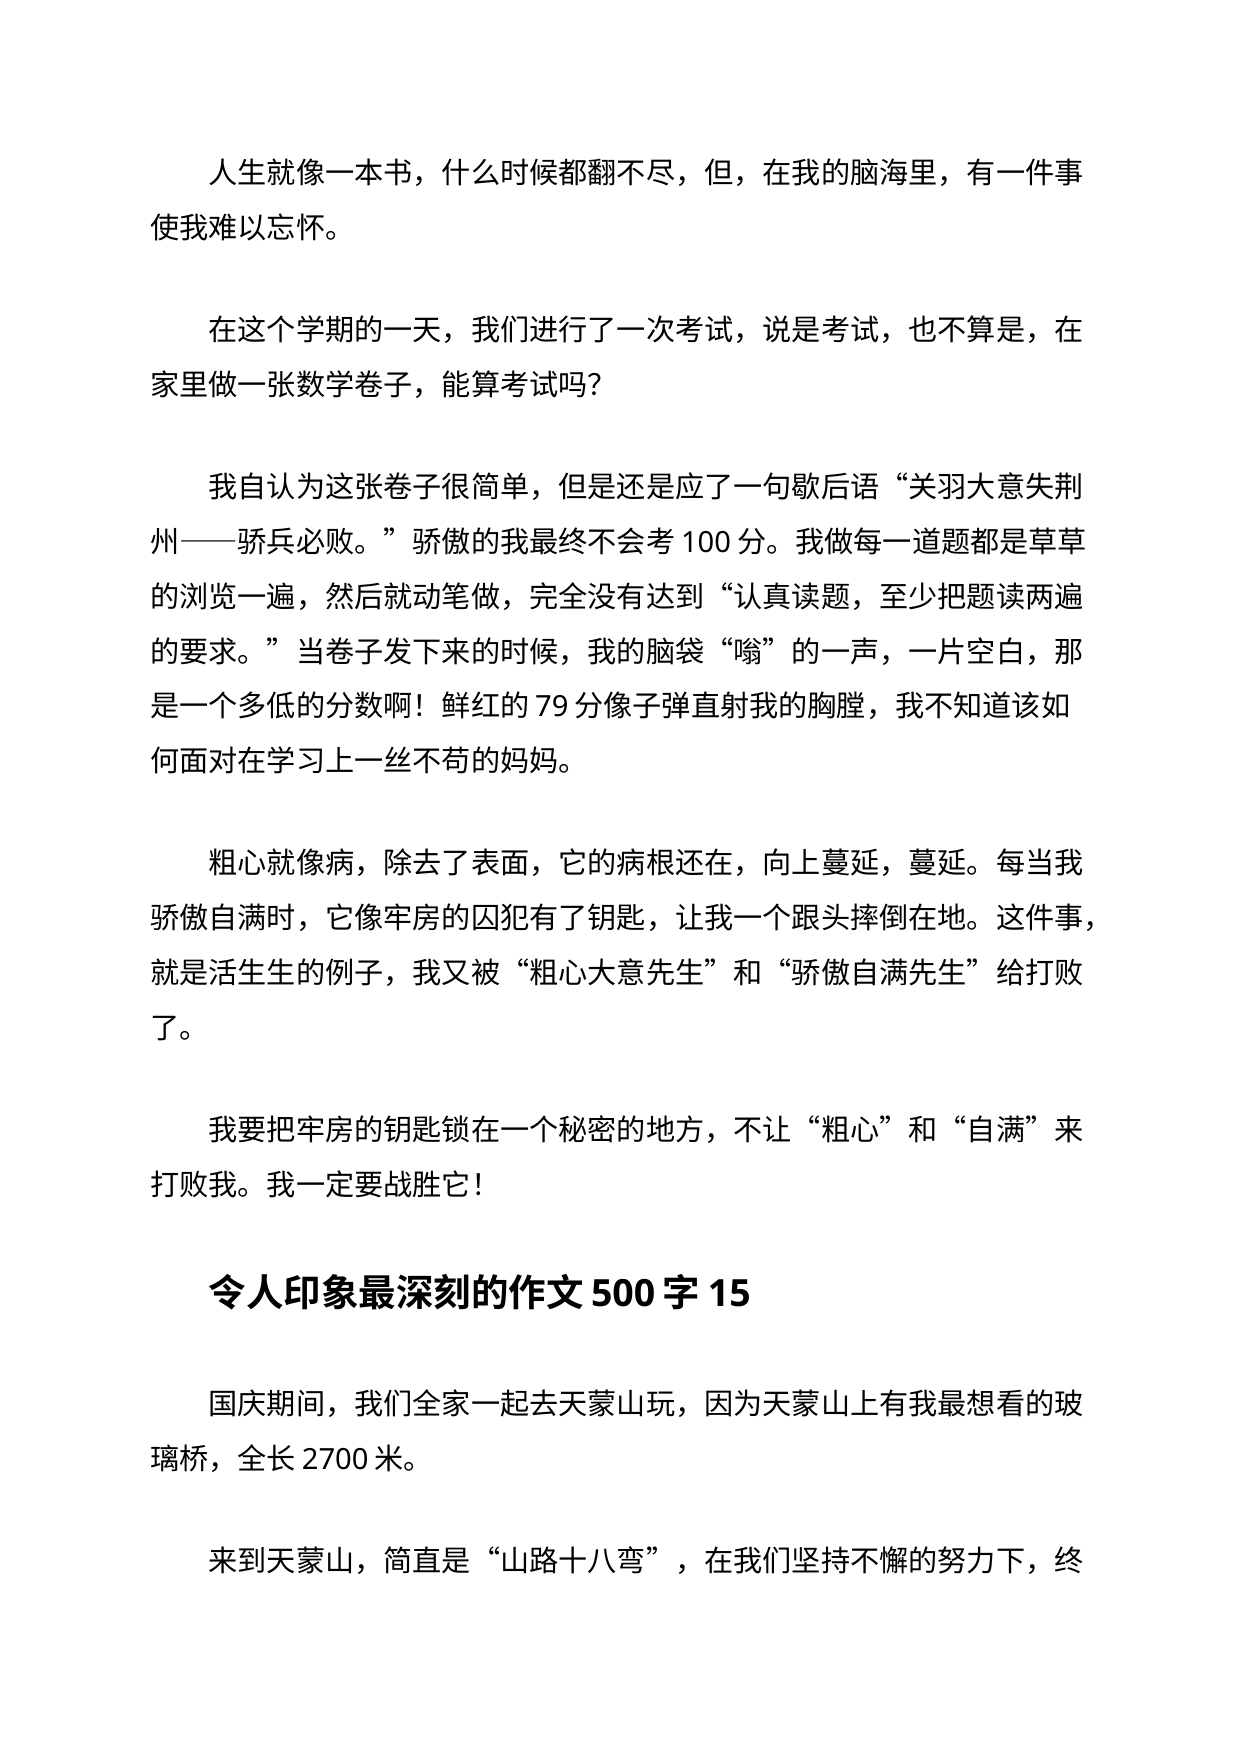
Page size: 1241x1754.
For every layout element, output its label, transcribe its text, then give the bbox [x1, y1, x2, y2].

text 令人印象最深刻的作文500字15 [150, 1263, 1090, 1317]
text 我要把牢房的钥匙锁在一个秘密的地方，不让“粗心”和“自满”来打败我。我一定要战胜它！ [150, 1106, 1090, 1203]
text 人生就像一本书，什么时候都翻不尽，但，在我的脑海里，有一件事使我难以忘怀。 [150, 150, 1090, 247]
text 粗心就像病，除去了表面，它的病根还在，向上蔓延，蔓延。每当我骄傲自满时，它像牢房的囚犯有了钥匙，让我一个跟头摔倒在地。这件事，就是活生生的例子，我又被“粗心大意先生”和“骄傲自满先生”给打败了。 [150, 840, 1090, 1047]
text 在这个学期的一天，我们进行了一次考试，说是考试，也不算是，在家里做一张数学卷子，能算考试吗？ [150, 307, 1090, 404]
text 国庆期间，我们全家一起去天蒙山玩，因为天蒙山上有我最想看的玻璃桥，全长2700米。 [150, 1381, 1090, 1478]
text 我自认为这张卷子很简单，但是还是应了一句歇后语“关羽大意失荆州——骄兵必败。”骄傲的我最终不会考100分。我做每一道题都是草草的浏览一遍，然后就动笔做，完全没有达到“认真读题，至少把题读两遍的要求。”当卷子发下来的时候，我的脑袋“嗡”的一声，一片空白，那是一个多低的分数啊！鲜红的79分像子弹直射我的胸膛，我不知道该如何面对在学习上一丝不苟的妈妈。 [150, 463, 1090, 780]
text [150, 1537, 1090, 1580]
